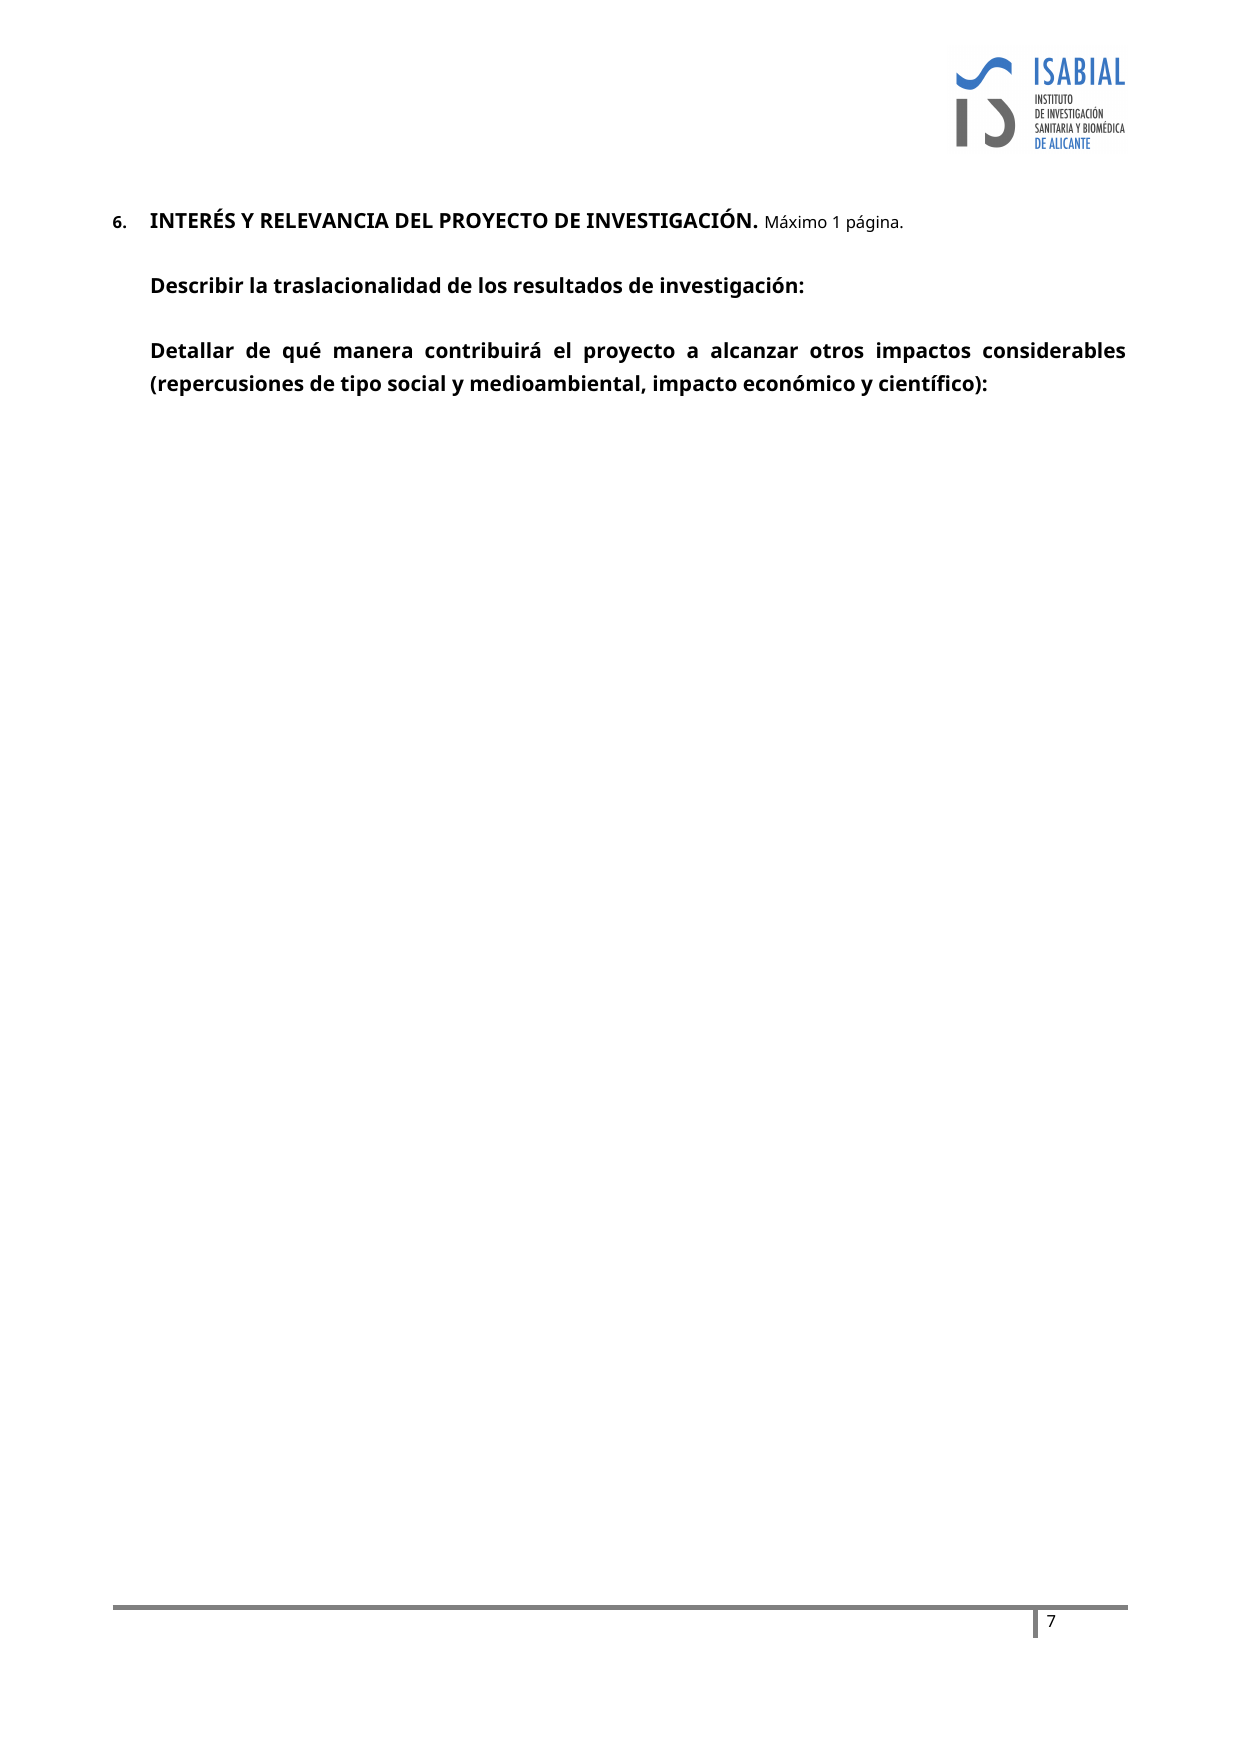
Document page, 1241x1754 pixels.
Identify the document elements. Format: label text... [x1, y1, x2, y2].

text Describir la traslacionalidad de los resultados de investigación: [150, 271, 1128, 300]
list INTERÉS Y RELEVANCIA DEL PROYECTO DE INVESTIGACIÓN. Máximo 1 página. [112, 206, 1128, 235]
picture [946, 45, 1128, 154]
text Detallar de qué manera contribuirá el proyecto a alcanzar otros impactos considerables (repercusiones de tipo social y medioambiental, impacto económico y científico): [150, 337, 1128, 398]
